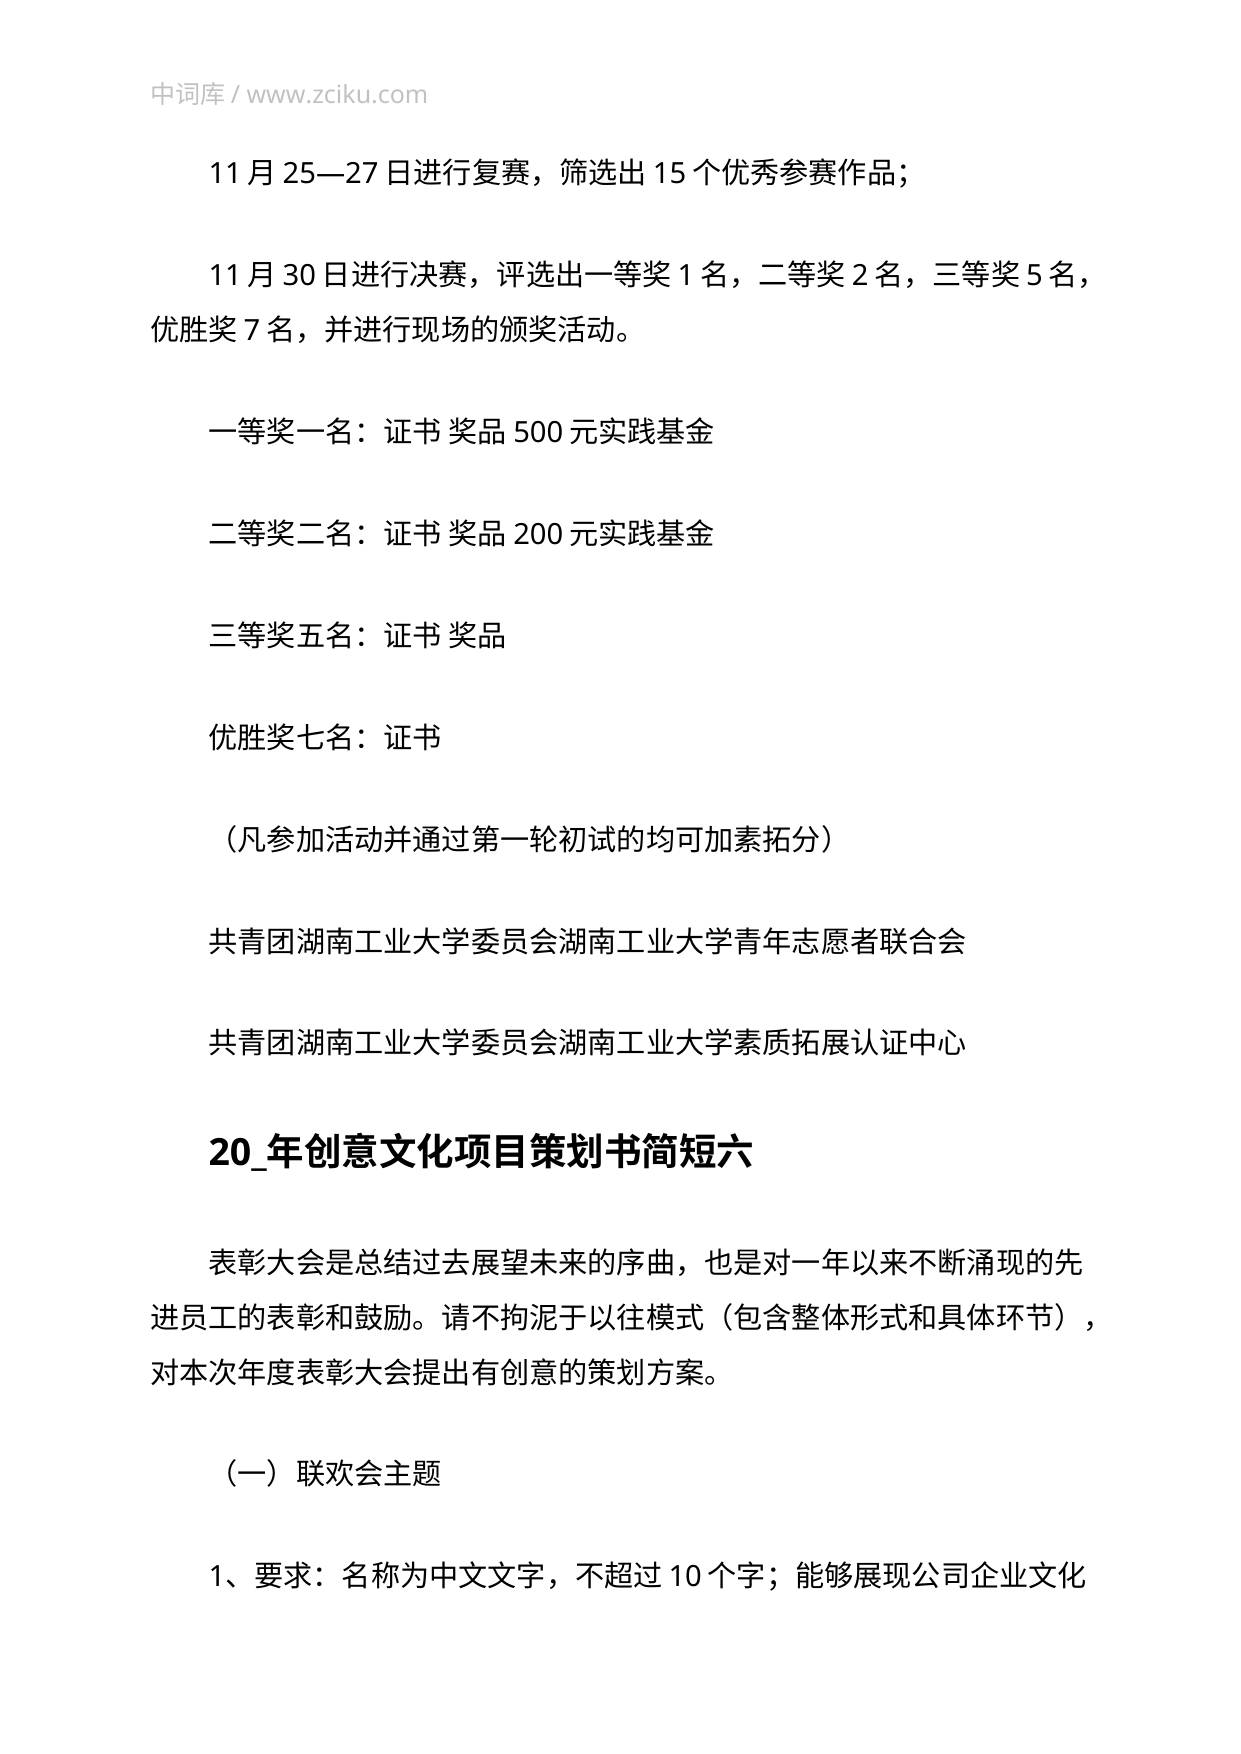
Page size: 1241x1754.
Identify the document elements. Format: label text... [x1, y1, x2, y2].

text 二等奖二名：证书 奖品 200元实践基金 [150, 511, 1090, 553]
text 共青团湖南工业大学委员会湖南工业大学素质拓展认证中心 [150, 1020, 1090, 1062]
text （一）联欢会主题 [150, 1451, 1090, 1493]
text 三等奖五名：证书 奖品 [150, 613, 1090, 655]
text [150, 1553, 1090, 1595]
text （凡参加活动并通过第一轮初试的均可加素拓分） [150, 816, 1090, 859]
text 共青团湖南工业大学委员会湖南工业大学青年志愿者联合会 [150, 918, 1090, 961]
text 11月25—27日进行复赛，筛选出15个优秀参赛作品； [150, 150, 1090, 192]
text 表彰大会是总结过去展望未来的序曲，也是对一年以来不断涌现的先进员工的表彰和鼓励。请不拘泥于以往模式（包含整体形式和具体环节），对本次年度表彰大会提出有创意的策划方案。 [150, 1239, 1090, 1391]
text 优胜奖七名：证书 [150, 715, 1090, 757]
text 一等奖一名：证书 奖品 500元实践基金 [150, 409, 1090, 451]
text 20_年创意文化项目策划书简短六 [150, 1122, 1090, 1176]
text 11月30日进行决赛，评选出一等奖1名，二等奖2名，三等奖5名，优胜奖7名，并进行现场的颁奖活动。 [150, 252, 1090, 349]
